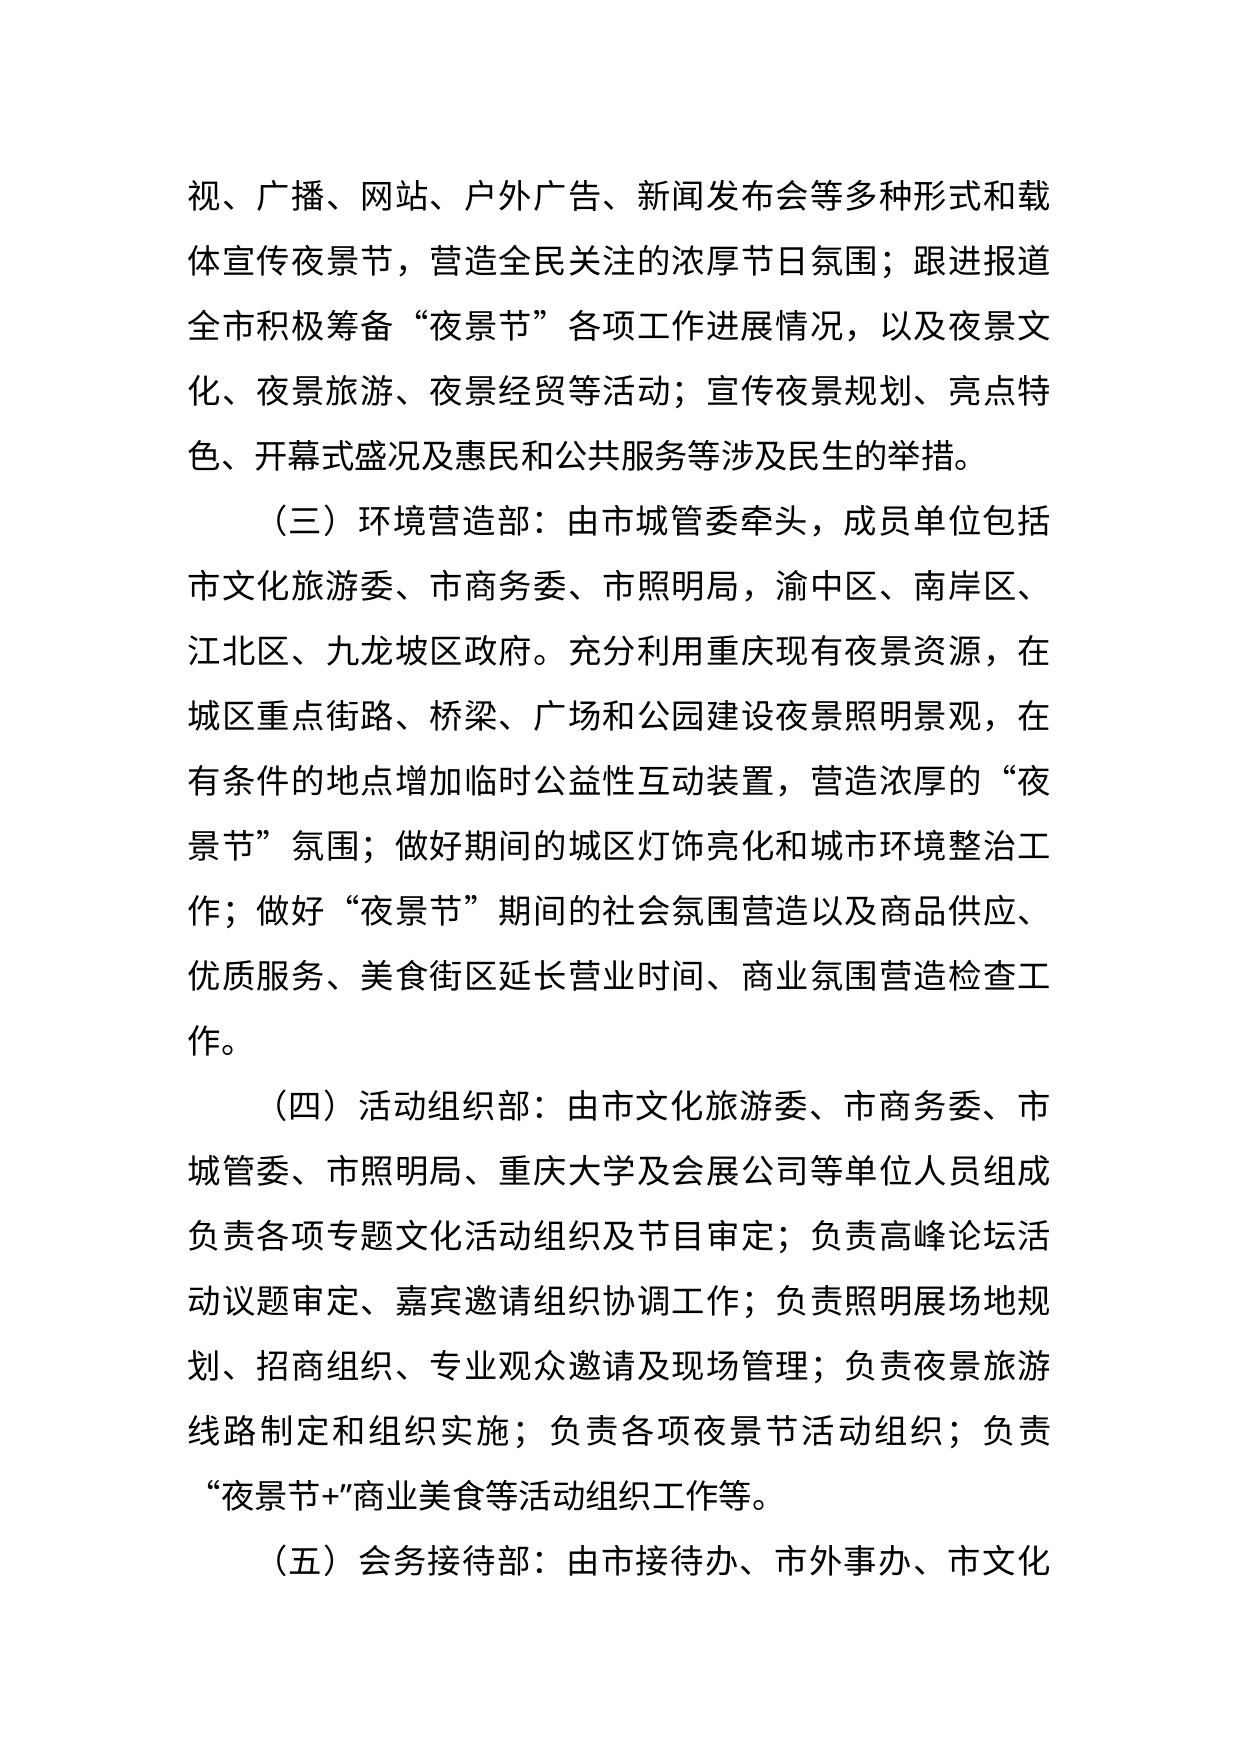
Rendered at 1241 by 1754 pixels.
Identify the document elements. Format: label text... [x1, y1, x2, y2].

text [187, 1527, 1053, 1592]
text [187, 162, 1053, 487]
text （四）活动组织部：由市文化旅游委、市商务委、市城管委、市照明局、重庆大学及会展公司等单位人员组成。负责各项专题文化活动组织及节目审定；负责高峰论坛活动议题审定、嘉宾邀请组织协调工作；负责照明展场地规划、招商组织、专业观众邀请及现场管理；负责夜景旅游线路制定和组织实施；负责各项夜景节活动组织；负责“夜景节+”商业美食等活动组织工作等。 [187, 1072, 1053, 1527]
text （三）环境营造部：由市城管委牵头，成员单位包括市文化旅游委、市商务委、市照明局，渝中区、南岸区、江北区、九龙坡区政府。充分利用重庆现有夜景资源，在城区重点街路、桥梁、广场和公园建设夜景照明景观，在有条件的地点增加临时公益性互动装置，营造浓厚的“夜景节”氛围；做好期间的城区灯饰亮化和城市环境整治工作；做好“夜景节”期间的社会氛围营造以及商品供应、优质服务、美食街区延长营业时间、商业氛围营造检查工作。 [187, 487, 1053, 1072]
